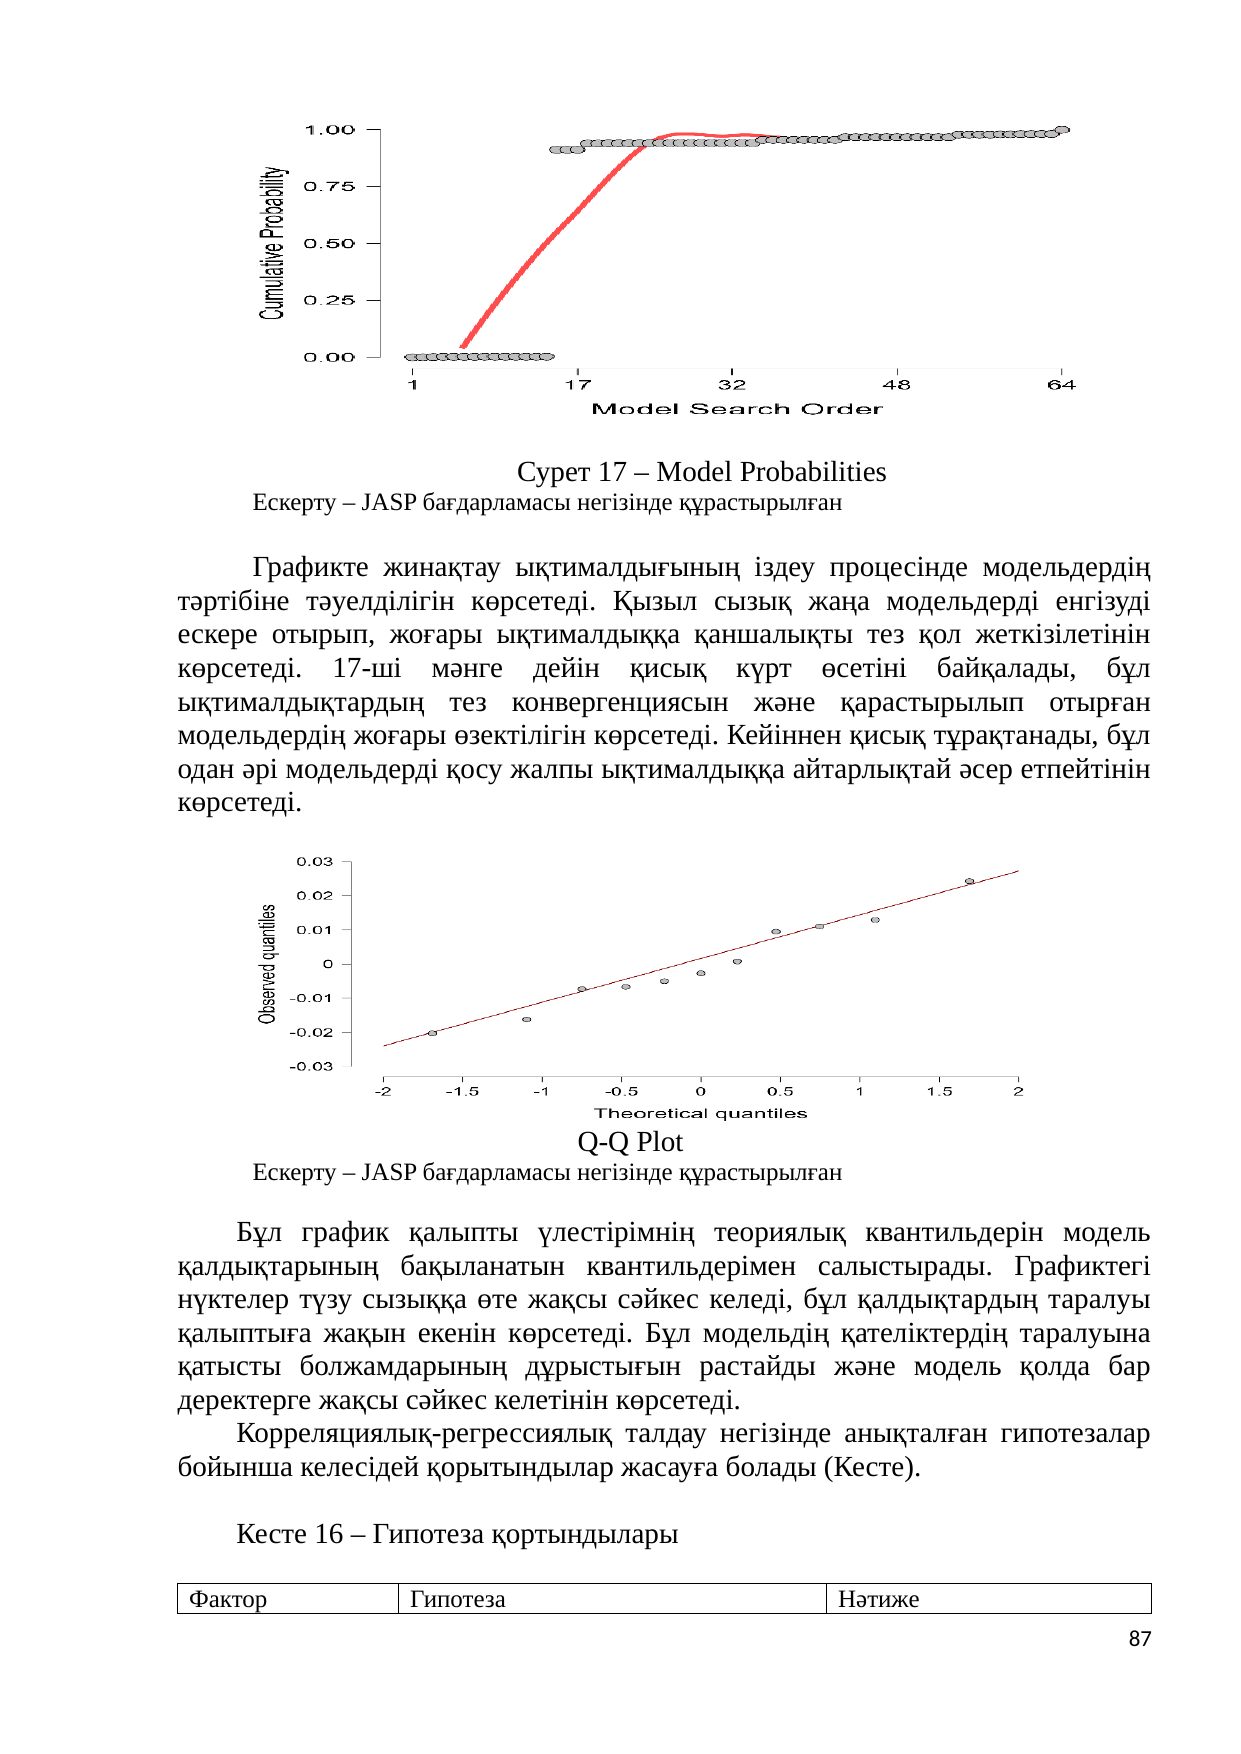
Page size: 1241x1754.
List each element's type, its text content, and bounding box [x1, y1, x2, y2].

text Корреляциялық-регрессиялық талдау негізінде анықталған гипотезалар бойынша келесідей қорытындылар жасауға болады (Кесте). [177, 1416, 1152, 1483]
text Графикте жинақтау ықтималдығының іздеу процесінде модельдердің тәртібіне тәуелділігін көрсетеді. Қызыл сызық жаңа модельдерді енгізуді ескере отырып, жоғары ықтималдыққа қаншалықты тез қол жеткізілетінін көрсетеді. 17-ші мәнге дейін қисық күрт өсетіні байқалады, бұл ықтималдықтардың тез конвергенциясын және қарастырылып отырған модельдердің жоғары өзектілігін көрсетеді. Кейіннен қисық тұрақтанады, бұл одан әрі модельдерді қосу жалпы ықтималдыққа айтарлықтай әсер етпейтінін көрсетеді. [177, 549, 1152, 818]
table_header Фактор [178, 1584, 398, 1613]
picture [252, 118, 1095, 421]
text Ескерту – JASP бағдарламасы негізінде құрастырылған [177, 1157, 1152, 1186]
text Ескерту – JASP бағдарламасы негізінде құрастырылған [177, 487, 1152, 516]
text Кесте 16 – Гипотеза қортындылары [177, 1516, 1152, 1550]
text Сурет 17 – Model Probabilities [177, 454, 1152, 487]
text Бұл график қалыпты үлестірімнің теориялық квантильдерін модель қалдықтарының бақыланатын квантильдерімен салыстырады. Графиктегі нүктелер түзу сызыққа өте жақсы сәйкес келеді, бұл қалдықтардың таралуы қалыптыға жақын екенін көрсетеді. Бұл модельдің қателіктердің таралуына қатысты болжамдарының дұрыстығын растайды және модель қолда бар деректерге жақсы сәйкес келетінін көрсетеді. [177, 1214, 1152, 1416]
picture [252, 851, 1050, 1124]
table_header Гипотеза [399, 1584, 826, 1613]
text Q-Q Plot [177, 1124, 1152, 1157]
table_header Нәтиже [827, 1584, 1151, 1613]
